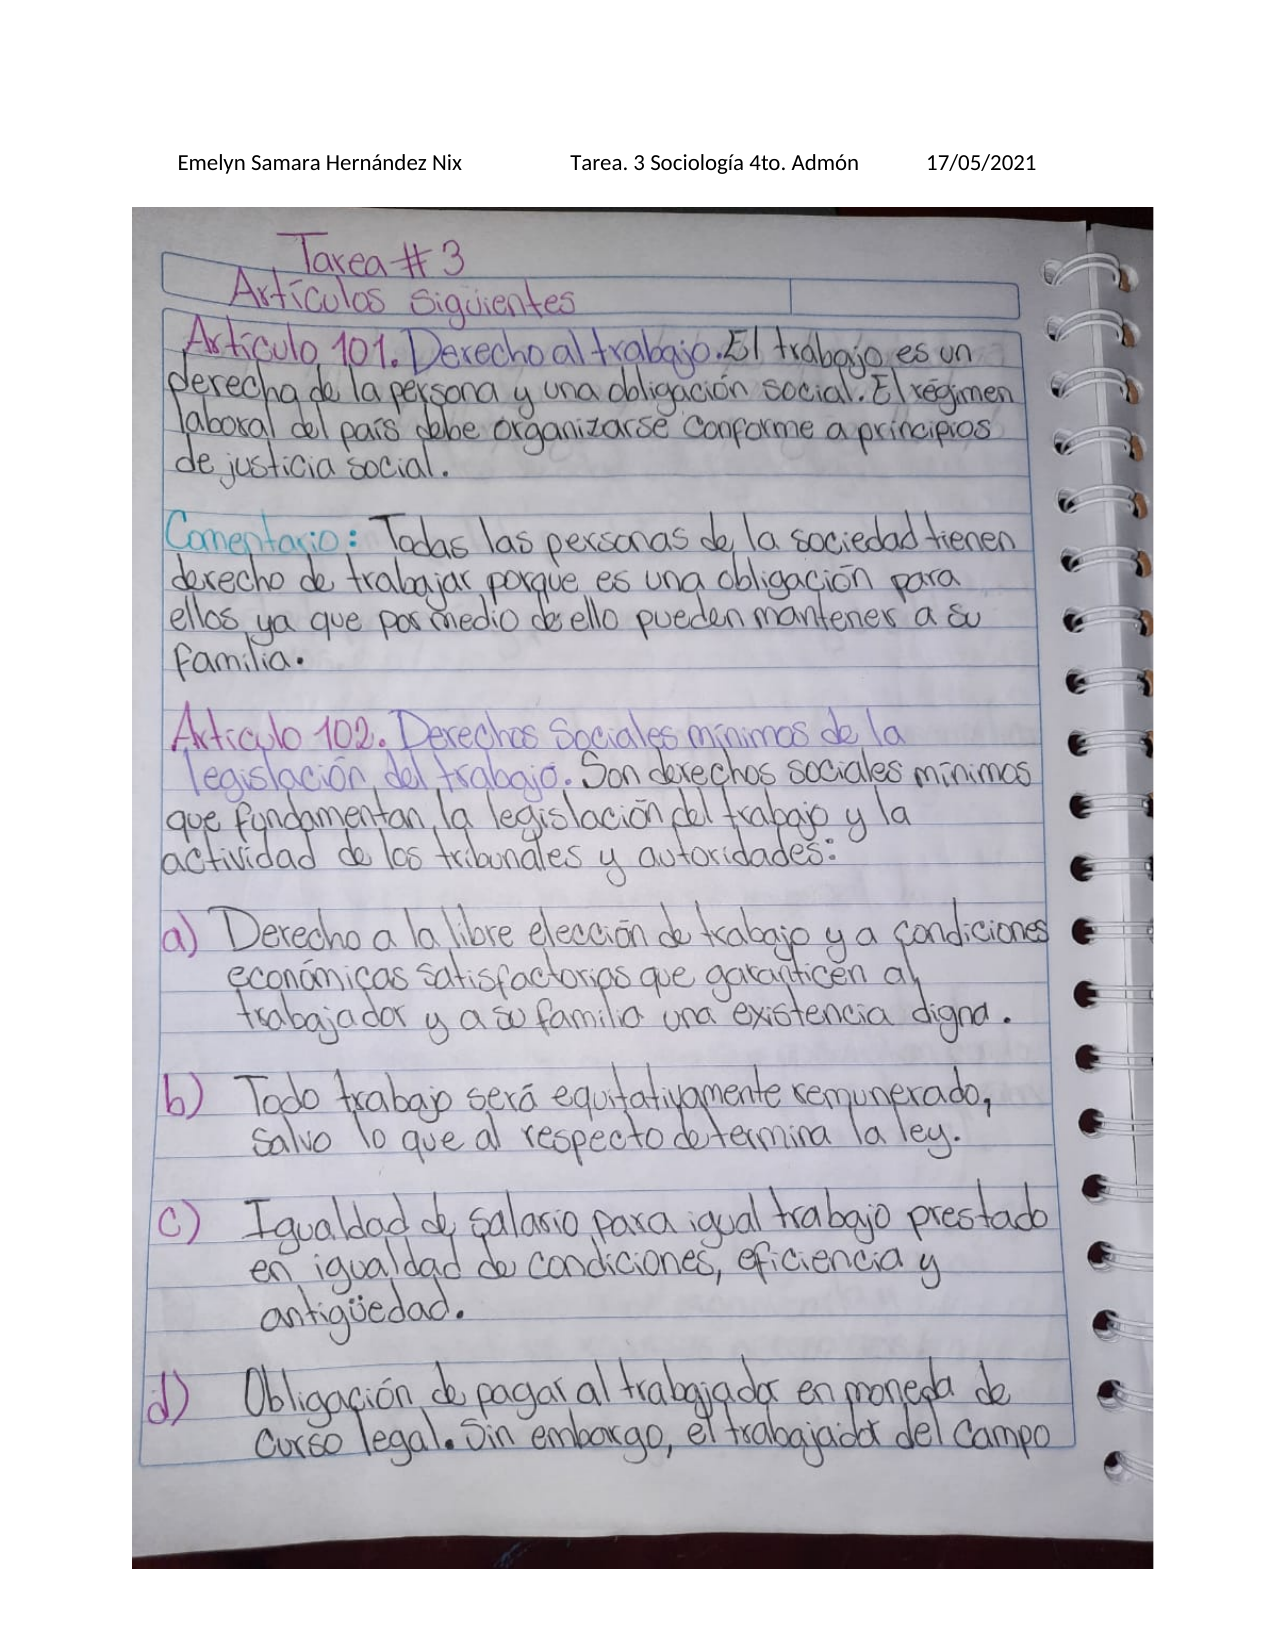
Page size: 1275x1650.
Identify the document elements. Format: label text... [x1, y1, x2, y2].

text Emelyn Samara Hernández Nix Tarea. 3 Sociología 4to. Admón 17/05/2021 [177, 148, 1098, 176]
